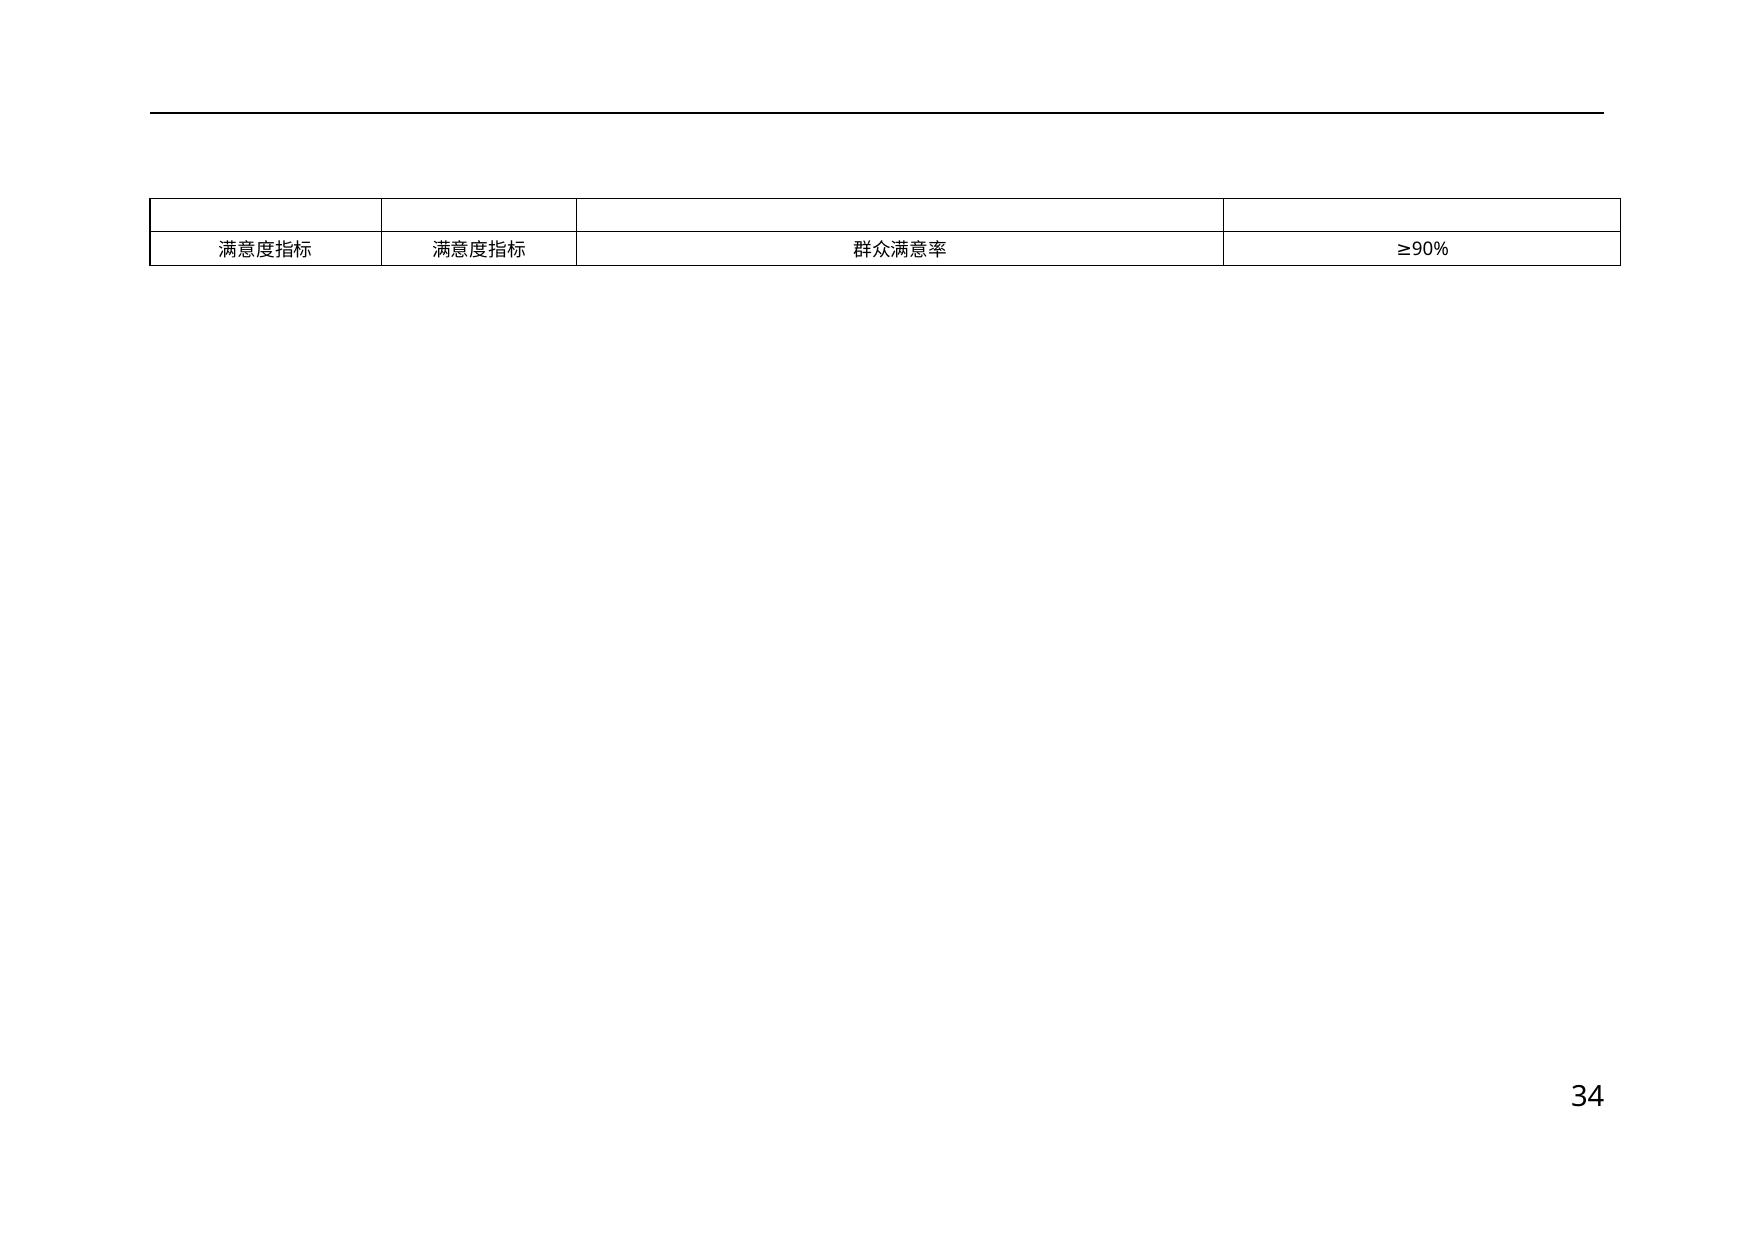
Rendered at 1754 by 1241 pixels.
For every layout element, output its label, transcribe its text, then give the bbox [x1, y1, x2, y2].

table_cell 生态效益指标 [382, 199, 576, 231]
table_cell [577, 199, 1223, 231]
table_cell 群众满意率 [577, 232, 1223, 265]
table_cell 满意度指标 [151, 232, 381, 265]
table_cell [1224, 199, 1620, 231]
table_cell ≥90% [1224, 232, 1620, 265]
table_cell 满意度指标 [382, 232, 576, 265]
